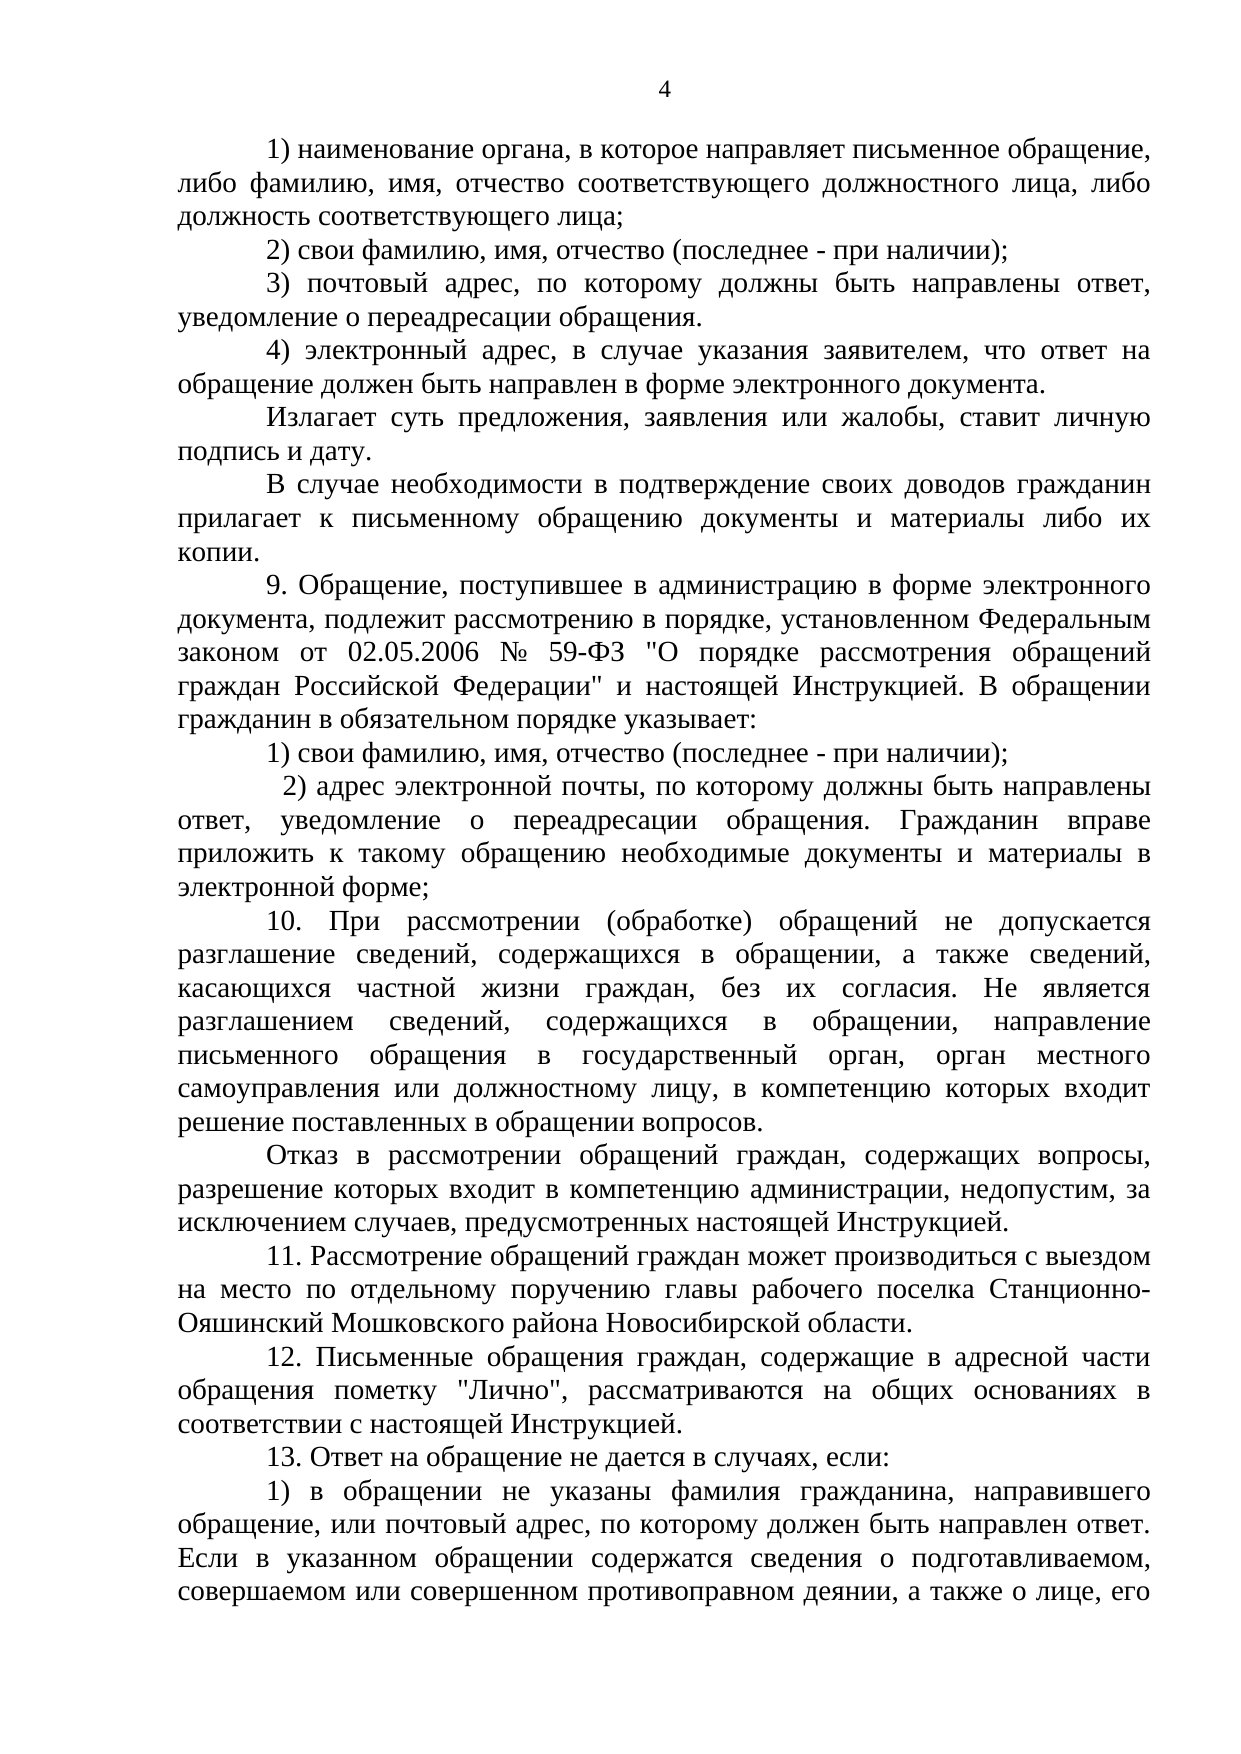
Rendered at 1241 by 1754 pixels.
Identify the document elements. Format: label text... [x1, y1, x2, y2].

text В случае необходимости в подтверждение своих доводов гражданин прилагает к письменному обращению документы и материалы либо их копии. [177, 467, 1152, 567]
text 11. Рассмотрение обращений граждан может производиться с выездом на место по отдельному поручению главы рабочего поселка Станционно-Ояшинский Мошковского района Новосибирской области. [177, 1238, 1152, 1339]
text 12. Письменные обращения граждан, содержащие в адресной части обращения пометку "Лично", рассматриваются на общих основаниях в соответствии с настоящей Инструкцией. [177, 1339, 1152, 1439]
text 2) адрес электронной почты, по которому должны быть направлены ответ, уведомление о переадресации обращения. Гражданин вправе приложить к такому обращению необходимые документы и материалы в электронной форме; [177, 768, 1152, 903]
text 3) почтовый адрес, по которому должны быть направлены ответ, уведомление о переадресации обращения. [177, 265, 1152, 332]
text 1) свои фамилию, имя, отчество (последнее - при наличии); [177, 735, 1152, 768]
text Отказ в рассмотрении обращений граждан, содержащих вопросы, разрешение которых входит в компетенцию администрации, недопустим, за исключением случаев, предусмотренных настоящей Инструкцией. [177, 1137, 1152, 1238]
text 4) электронный адрес, в случае указания заявителем, что ответ на обращение должен быть направлен в форме электронного документа. [177, 332, 1152, 399]
text 1) наименование органа, в которое направляет письменное обращение, либо фамилию, имя, отчество соответствующего должностного лица, либо должность соответствующего лица; [177, 131, 1152, 232]
text 13. Ответ на обращение не дается в случаях, если: [177, 1439, 1152, 1473]
text 9. Обращение, поступившее в администрацию в форме электронного документа, подлежит рассмотрению в порядке, установленном Федеральным законом от 02.05.2006 № 59-ФЗ "О порядке рассмотрения обращений граждан Российской Федерации" и настоящей Инструкцией. В обращении гражданин в обязательном порядке указывает: [177, 567, 1152, 735]
text Излагает суть предложения, заявления или жалобы, ставит личную подпись и дату. [177, 399, 1152, 467]
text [177, 1473, 1152, 1607]
text 2) свои фамилию, имя, отчество (последнее - при наличии); [177, 232, 1152, 265]
text 10. При рассмотрении (обработке) обращений не допускается разглашение сведений, содержащихся в обращении, а также сведений, касающихся частной жизни граждан, без их согласия. Не является разглашением сведений, содержащихся в обращении, направление письменного обращения в государственный орган, орган местного самоуправления или должностному лицу, в компетенцию которых входит решение поставленных в обращении вопросов. [177, 903, 1152, 1137]
